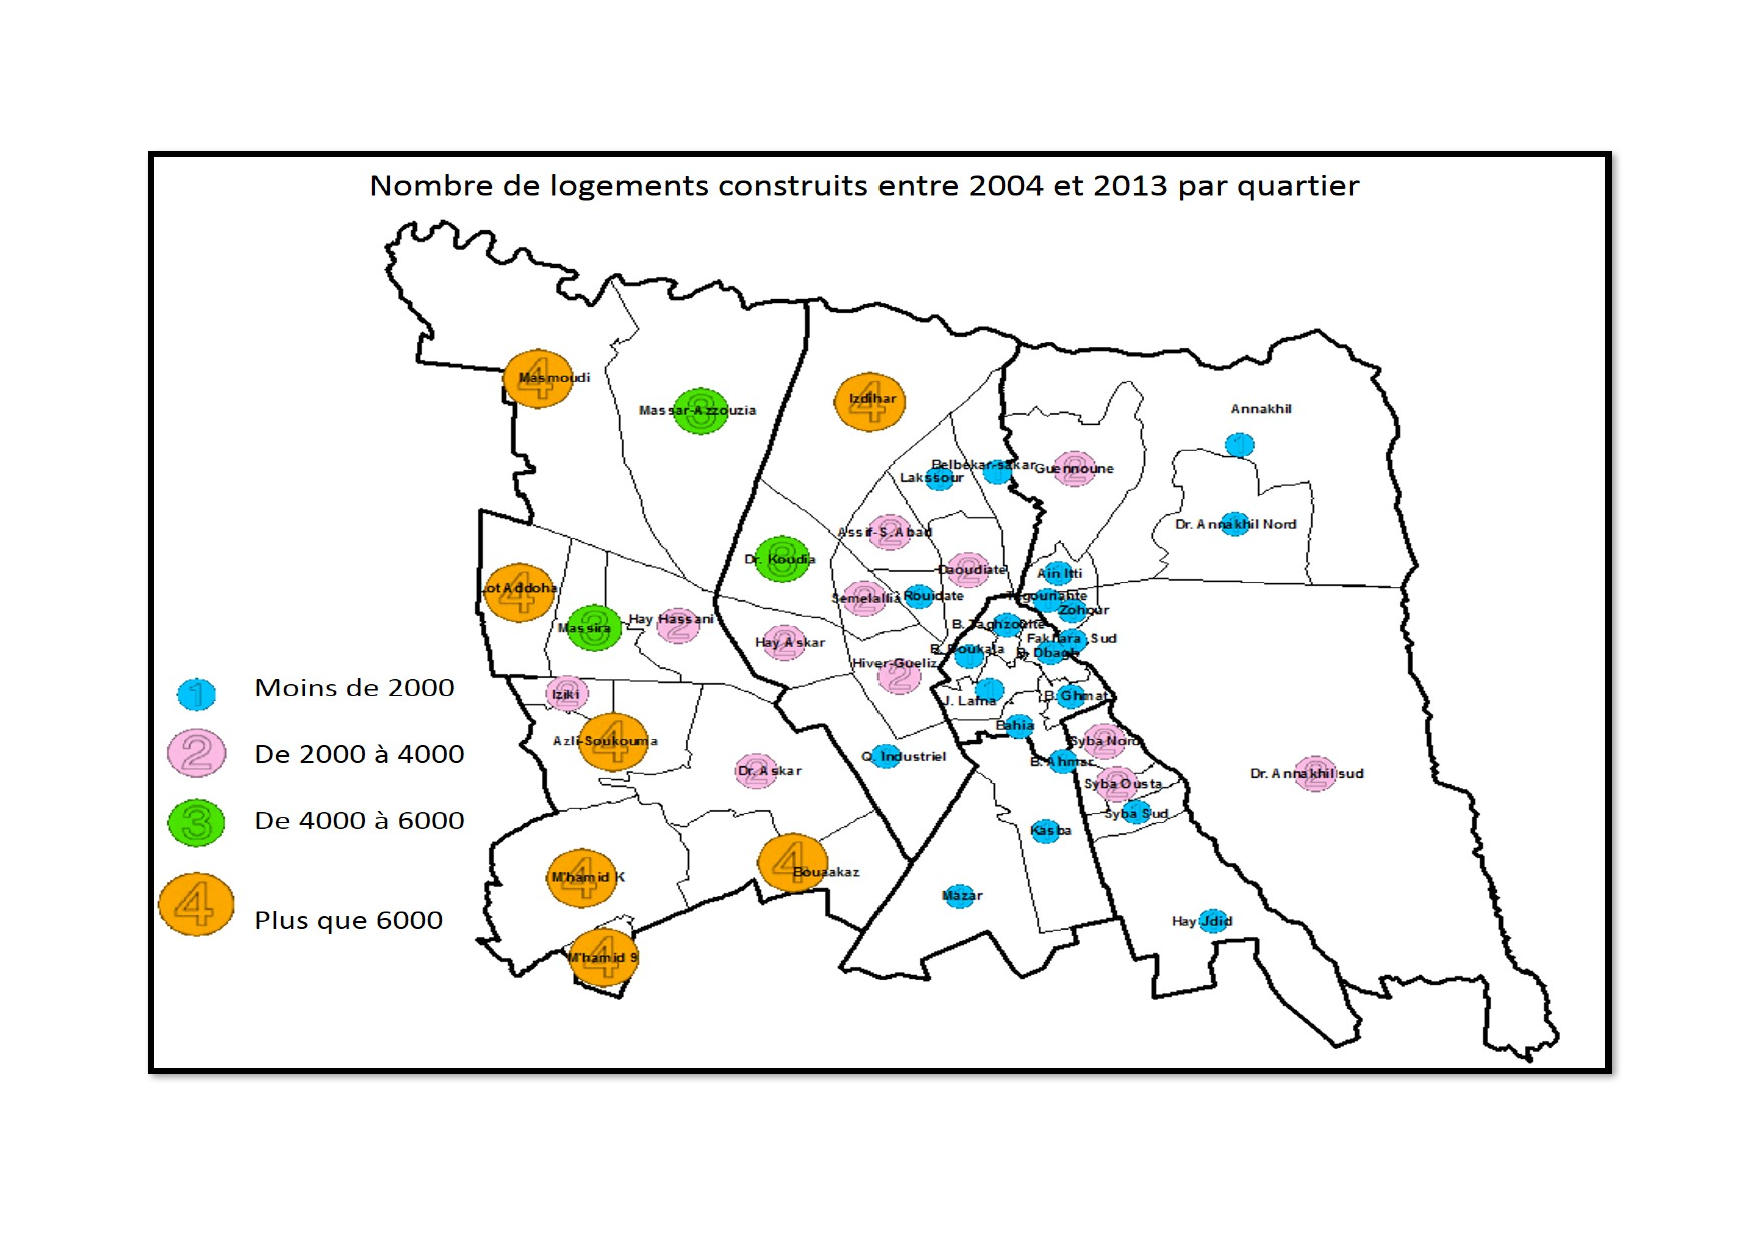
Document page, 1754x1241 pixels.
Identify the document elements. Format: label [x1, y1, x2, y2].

picture [154, 157, 1605, 1068]
